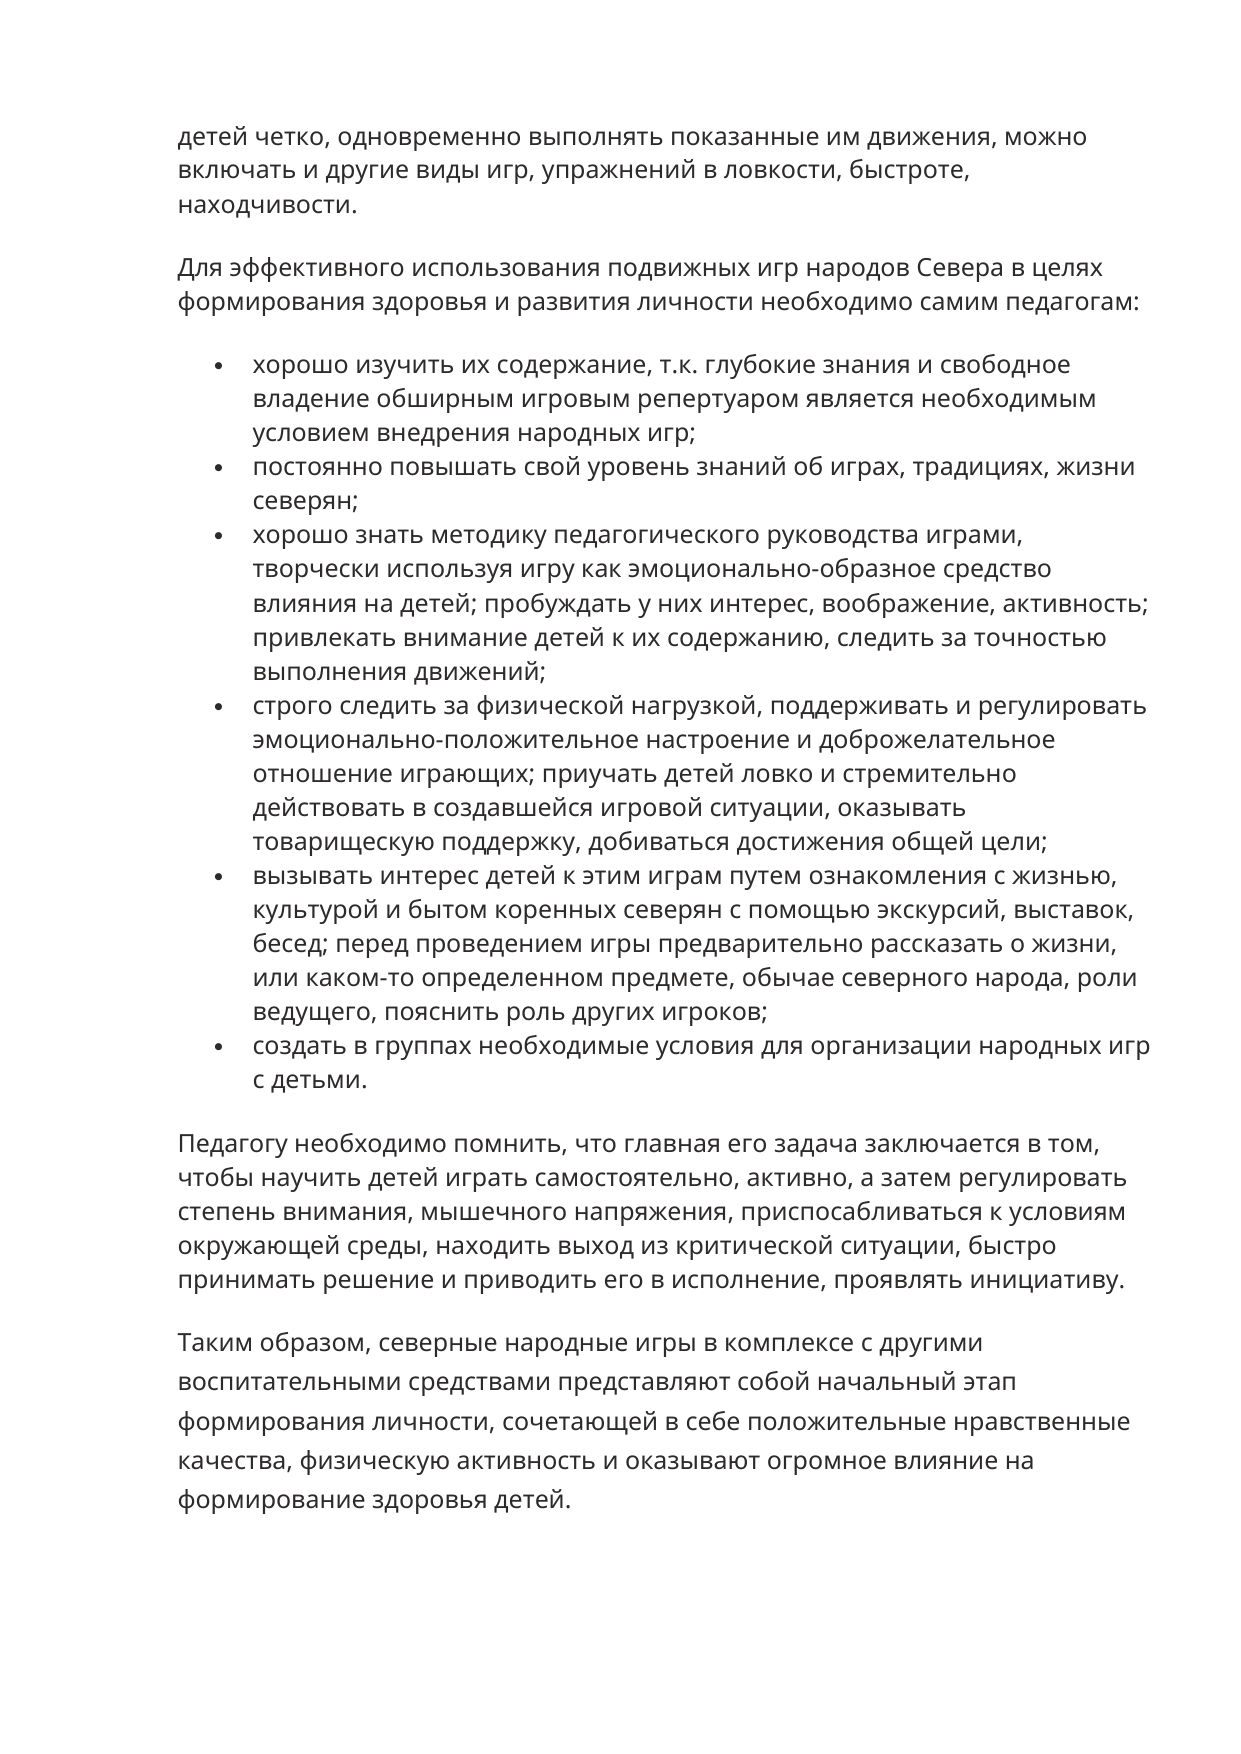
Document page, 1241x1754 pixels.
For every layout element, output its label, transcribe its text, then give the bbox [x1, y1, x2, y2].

text Для эффективного использования подвижных игр народов Севера в целях формирования здоровья и развития личности необходимо самим педагогам: [177, 249, 1152, 318]
list вызывать интерес детей к этим играм путем ознакомления с жизнью, культурой и бытом коренных северян с помощью экскурсий, выставок, бесед; перед проведением игры предварительно рассказать о жизни, или каком-то определенном предмете, обычае северного народа, роли ведущего, пояснить роль других игроков; [215, 858, 1152, 1028]
list хорошо знать методику педагогического руководства играми, творчески используя игру как эмоционально-образное средство влияния на детей; пробуждать у них интерес, воображение, активность; привлекать внимание детей к их содержанию, следить за точностью выполнения движений; [215, 517, 1152, 687]
list строго следить за физической нагрузкой, поддерживать и регулировать эмоционально-положительное настроение и доброжелательное отношение играющих; приучать детей ловко и стремительно действовать в создавшейся игровой ситуации, оказывать товарищескую поддержку, добиваться достижения общей цели; [215, 687, 1152, 858]
list постоянно повышать свой уровень знаний об играх, традициях, жизни северян; [215, 449, 1152, 517]
text Таким образом, северные народные игры в комплексе с другими воспитательными средствами представляют собой начальный этап формирования личности, сочетающей в себе положительные нравственные качества, физическую активность и оказывают огромное влияние на формирование здоровья детей. [177, 1325, 1152, 1516]
list хорошо изучить их содержание, т.к. глубокие знания и свободное владение обширным игровым репертуаром является необходимым условием внедрения народных игр; [215, 347, 1152, 449]
text Педагогу необходимо помнить, что главная его задача заключается в том, чтобы научить детей играть самостоятельно, активно, а затем регулировать степень внимания, мышечного напряжения, приспосабливаться к условиям окружающей среды, находить выход из критической ситуации, быстро принимать решение и приводить его в исполнение, проявлять инициативу. [177, 1125, 1152, 1296]
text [177, 118, 1152, 220]
list создать в группах необходимые условия для организации народных игр с детьми. [215, 1028, 1152, 1096]
